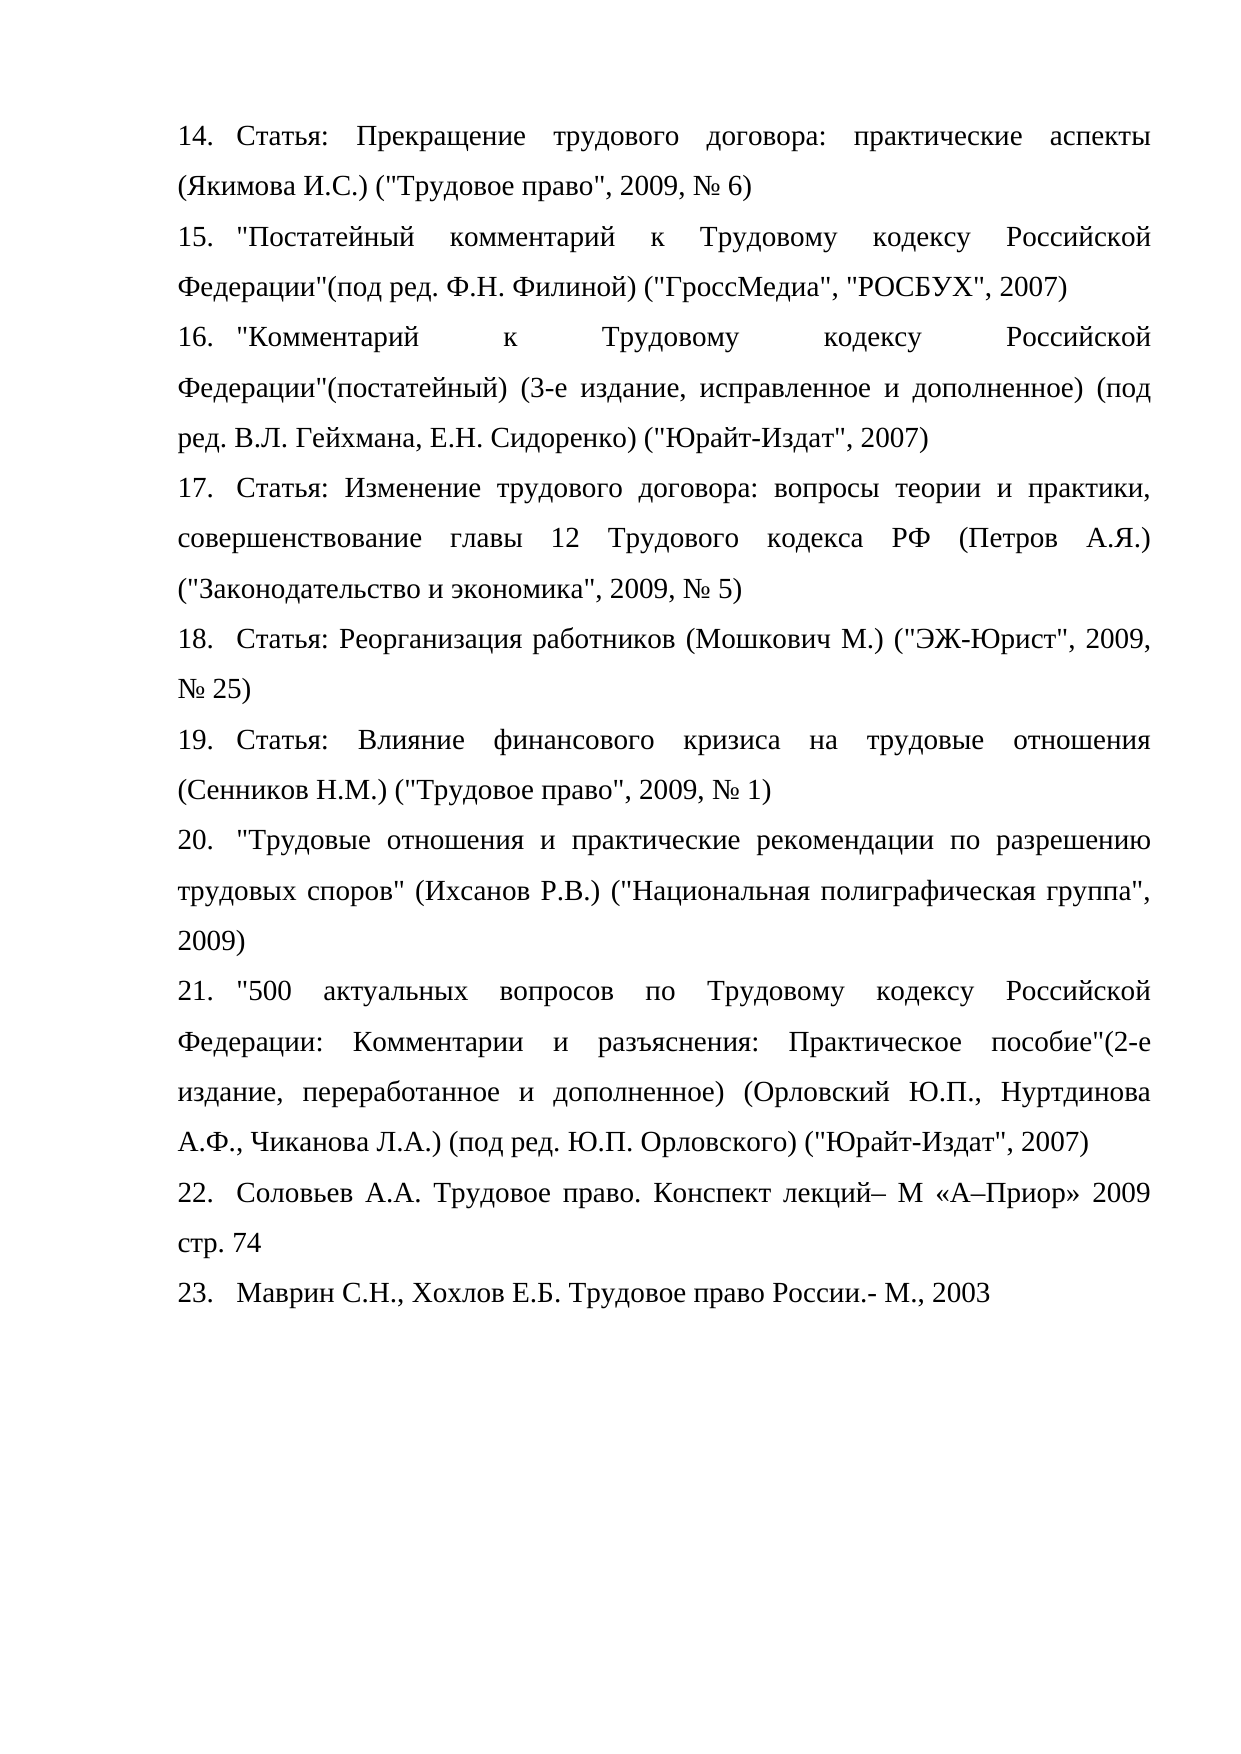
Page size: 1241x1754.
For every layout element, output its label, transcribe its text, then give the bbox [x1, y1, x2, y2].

list "Трудовые отношения и практические рекомендации по разрешению трудовых споров" (Ихсанов Р.В.) ("Национальная полиграфическая группа", 2009) [177, 822, 1152, 957]
list Статья: Изменение трудового договора: вопросы теории и практики, совершенствование главы 12 Трудового кодекса РФ (Петров А.Я.) ("Законодательство и экономика", 2009, № 5) [177, 470, 1152, 604]
list Маврин С.Н., Хохлов Е.Б. Трудовое право России.- М., 2003 [177, 1275, 1152, 1309]
list Соловьев А.А. Трудовое право. Конспект лекций– М «А–Приор» 2009 стр. 74 [177, 1175, 1152, 1258]
list Статья: Реорганизация работников (Мошкович М.) ("ЭЖ-Юрист", 2009, № 25) [177, 621, 1152, 705]
list "500 актуальных вопросов по Трудовому кодексу Российской Федерации: Комментарии и разъяснения: Практическое пособие"(2-е издание, переработанное и дополненное) (Орловский Ю.П., Нуртдинова А.Ф., Чиканова Л.А.) (под ред. Ю.П. Орловского) ("Юрайт-Издат", 2007) [177, 973, 1152, 1158]
list Статья: Влияние финансового кризиса на трудовые отношения (Сенников Н.М.) ("Трудовое право", 2009, № 1) [177, 722, 1152, 806]
list "Постатейный комментарий к Трудовому кодексу Российской Федерации"(под ред. Ф.Н. Филиной) ("ГроссМедиа", "РОСБУХ", 2007) [177, 219, 1152, 303]
list "Комментарий к Трудовому кодексу Российской Федерации"(постатейный) (3-е издание, исправленное и дополненное) (под ред. В.Л. Гейхмана, Е.Н. Сидоренко) ("Юрайт-Издат", 2007) [177, 319, 1152, 453]
list Статья: Прекращение трудового договора: практические аспекты (Якимова И.С.) ("Трудовое право", 2009, № 6) [177, 118, 1152, 202]
